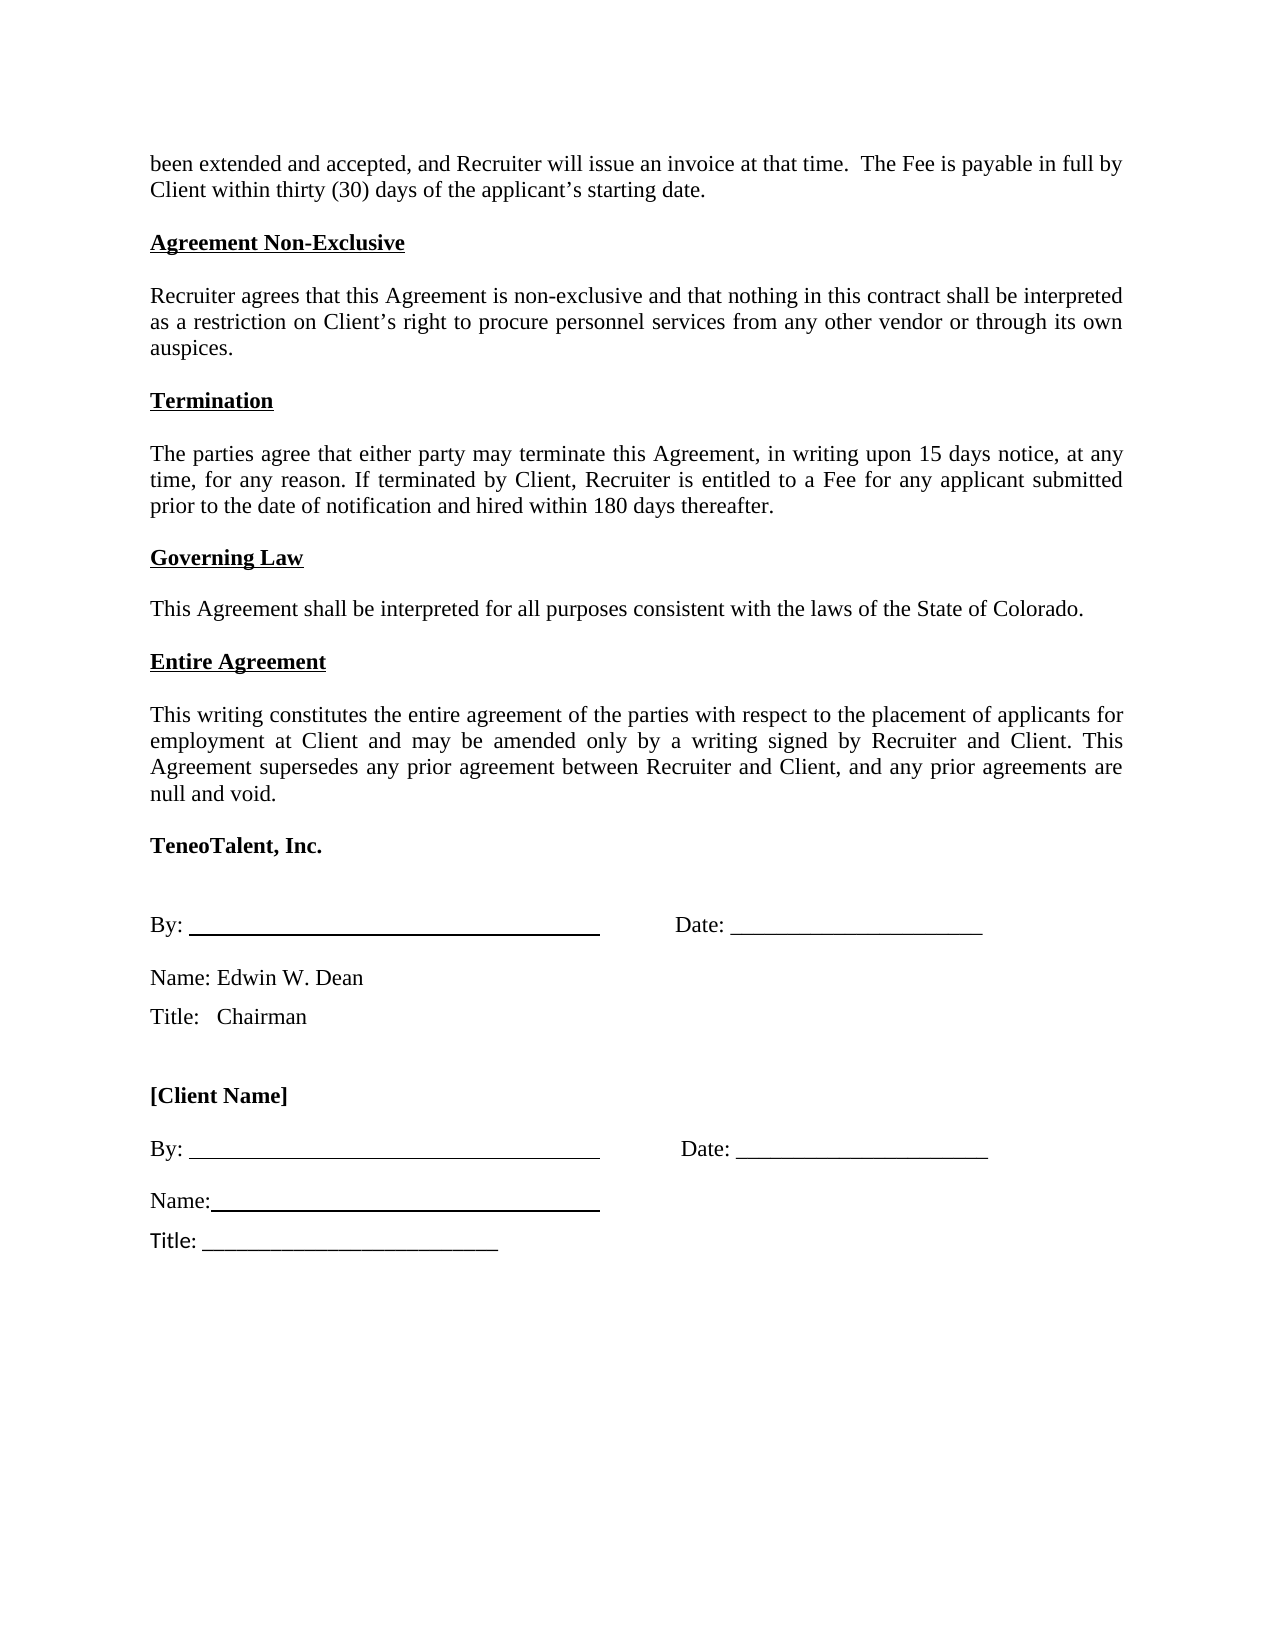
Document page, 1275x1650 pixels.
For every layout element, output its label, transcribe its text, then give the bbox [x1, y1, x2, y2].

text [Client Name] [150, 1082, 1125, 1108]
text Title: __________________________ [150, 1226, 1125, 1254]
text Recruiter agrees that this Agreement is non-exclusive and that nothing in this contract shall be interpreted as a restriction on Client’s right to procure personnel services from any other vendor or through its own auspices. [150, 282, 1125, 361]
text Termination [150, 387, 1125, 413]
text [150, 150, 1125, 203]
text Agreement Non-Exclusive [150, 229, 1125, 255]
text Name: Edwin W. Dean [150, 964, 1125, 991]
text The parties agree that either party may terminate this Agreement, in writing upon 15 days notice, at any time, for any reason. If terminated by Client, Recruiter is entitled to a Fee for any applicant submitted prior to the date of notification and hired within 180 days thereafter. [150, 440, 1125, 519]
text Title: Chairman [150, 1003, 1125, 1029]
text By: Date: ______________________ [150, 1135, 1125, 1161]
text Entire Agreement [150, 648, 1125, 674]
text By: Date: ______________________ [150, 912, 1125, 938]
text This writing constitutes the entire agreement of the parties with respect to the placement of applicants for employment at Client and may be amended only by a writing signed by Recruiter and Client. This Agreement supersedes any prior agreement between Recruiter and Client, and any prior agreements are null and void. [150, 701, 1125, 806]
text TeneoTalent, Inc. [150, 832, 1125, 859]
text This Agreement shall be interpreted for all purposes consistent with the laws of the State of Colorado. [150, 595, 1125, 622]
text Governing Law [150, 544, 1125, 570]
text Name: [150, 1188, 1125, 1214]
